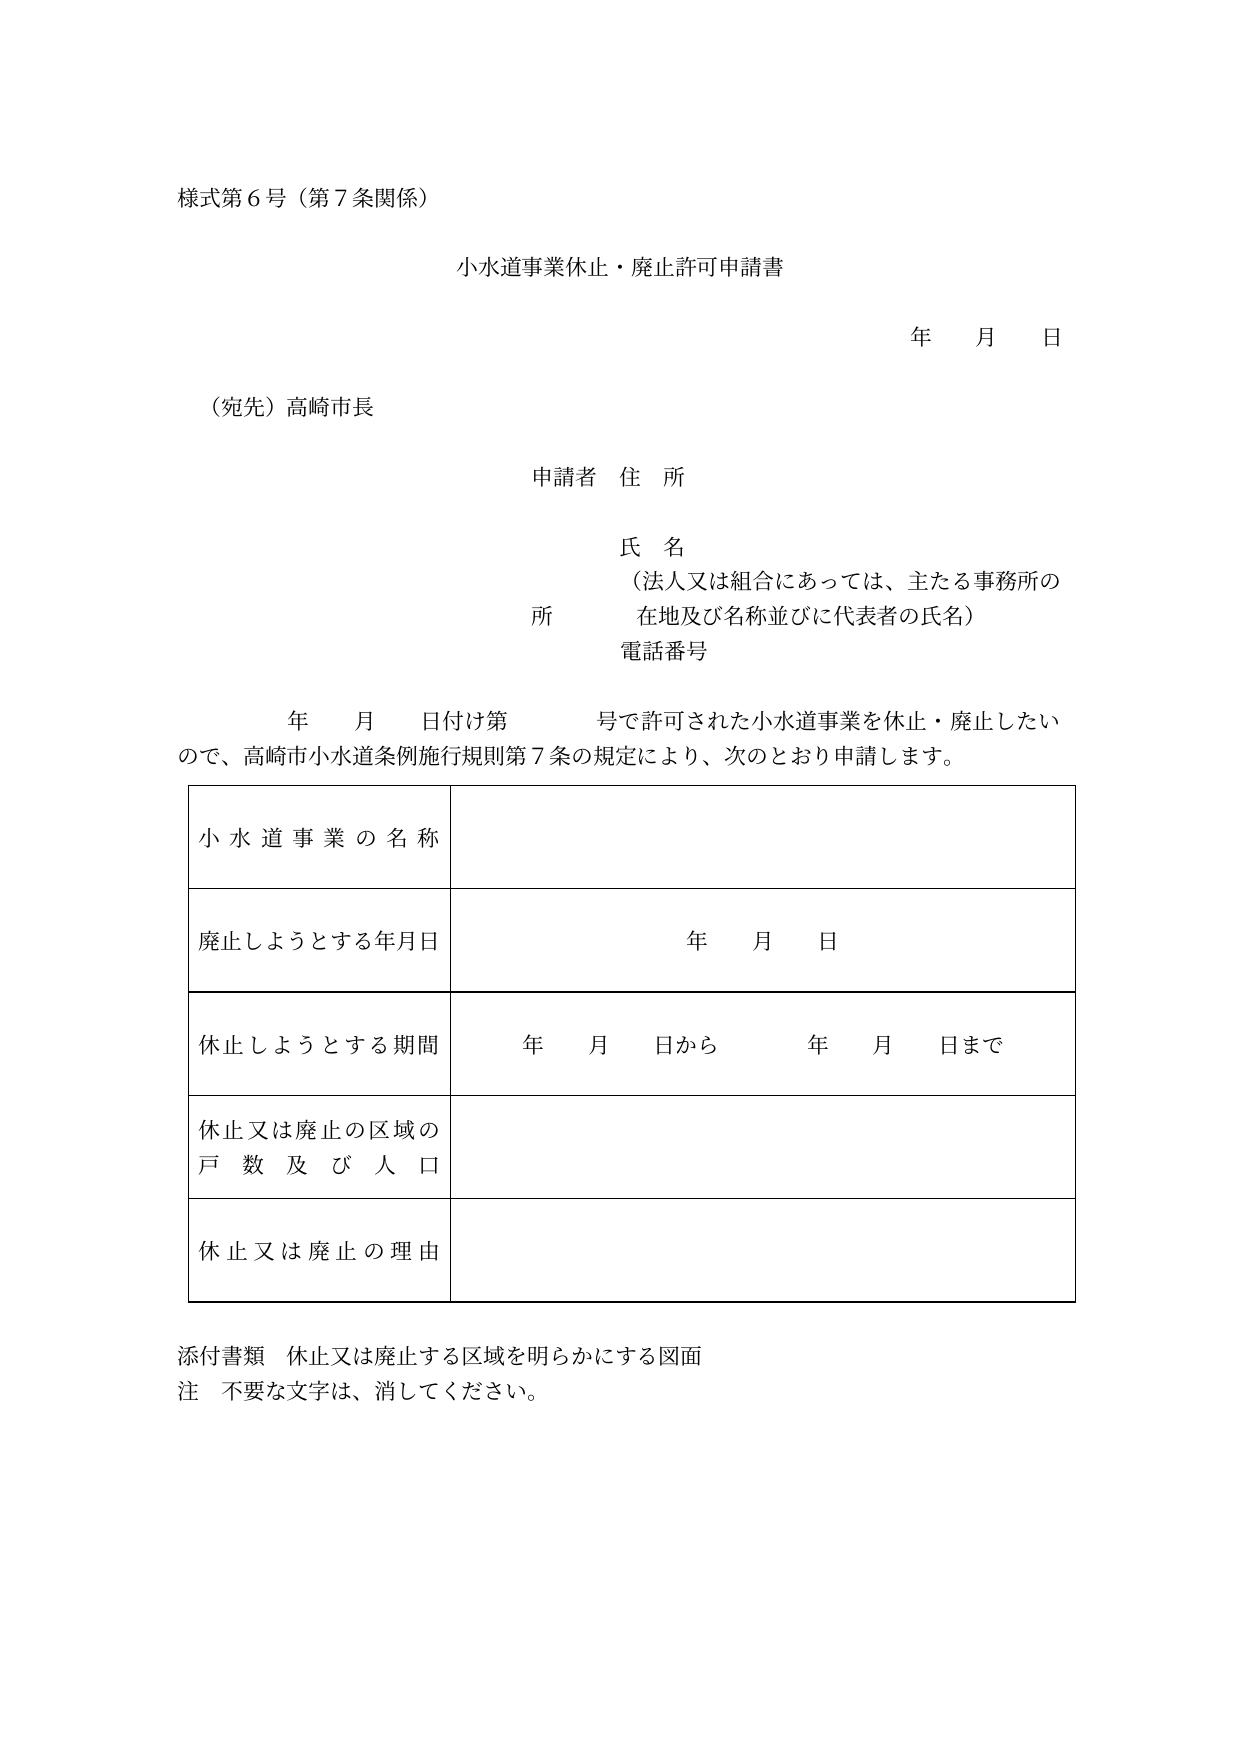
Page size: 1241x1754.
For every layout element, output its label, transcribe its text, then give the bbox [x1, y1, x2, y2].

table_cell 休止又は廃止の区域の戸数及び人口 [189, 1096, 450, 1198]
table_cell [451, 1096, 1075, 1198]
text 様式第６号（第７条関係） [177, 179, 1063, 214]
table_cell 年 月 日から 年 月 日まで [451, 993, 1075, 1095]
text 申請者 住 所 [532, 458, 1063, 493]
text 年 月 日付け第 号で許可された小水道事業を休止・廃止したいので、高崎市小水道条例施行規則第７条の規定により、次のとおり申請します。 [177, 702, 1063, 772]
table_cell 廃止しようとする年月日 [189, 889, 450, 991]
text 小水道事業休止・廃止許可申請書 [177, 249, 1063, 284]
table_cell 年 月 日 [451, 889, 1075, 991]
text 添付書類 休止又は廃止する区域を明らかにする図面 [177, 1337, 1063, 1372]
table_cell [451, 1199, 1075, 1301]
text 年 月 日 [177, 319, 1063, 353]
text 氏 名 [532, 528, 1063, 563]
text 注 不要な文字は、消してください。 [177, 1372, 1063, 1407]
text 電話番号 [620, 633, 1063, 668]
table_header 小水道事業の名称 [189, 786, 450, 888]
table_header [451, 786, 1075, 888]
table_cell 休止しようとする期間 [189, 993, 450, 1095]
text （法人又は組合にあっては、主たる事務所の所 在地及び名称並びに代表者の氏名） [532, 563, 1063, 633]
table_cell 休止又は廃止の理由 [189, 1199, 450, 1301]
text （宛先）高崎市長 [177, 388, 1063, 423]
